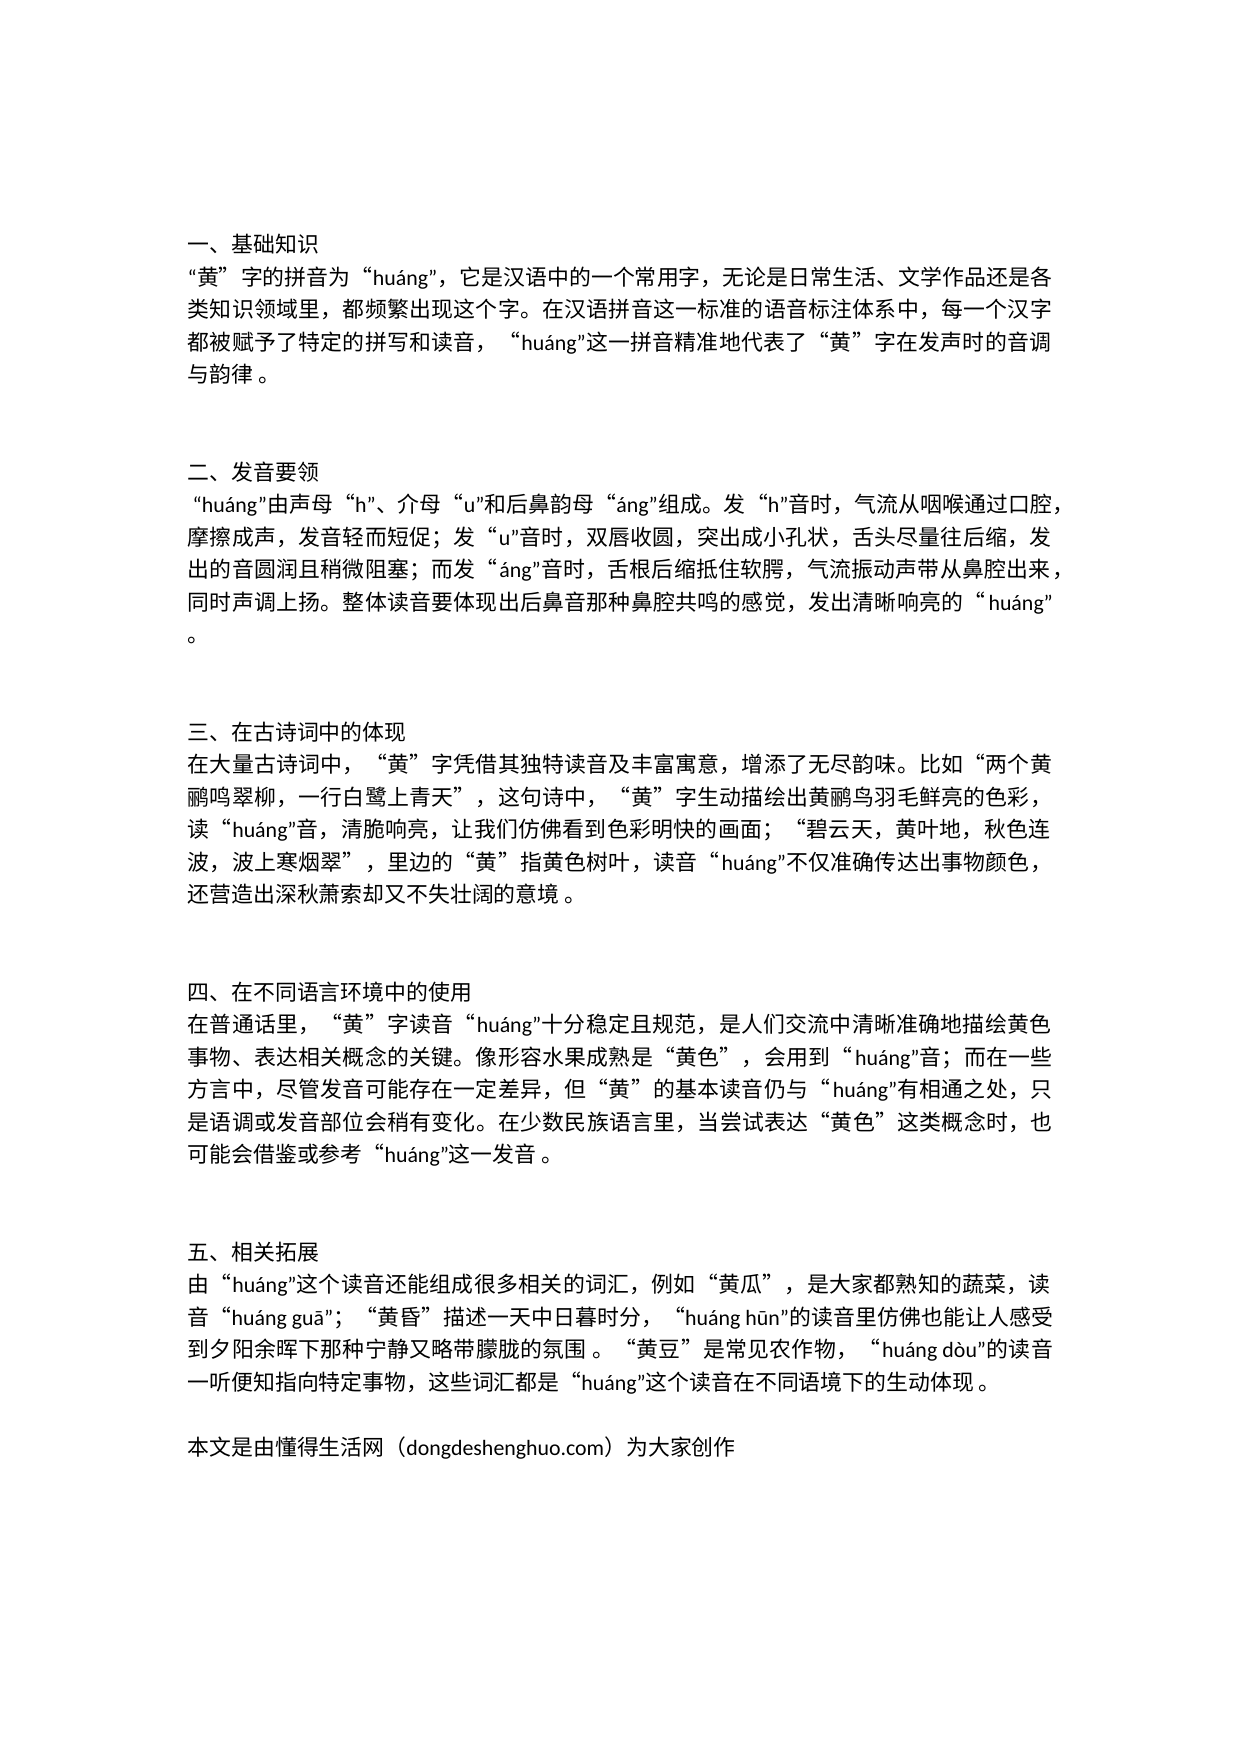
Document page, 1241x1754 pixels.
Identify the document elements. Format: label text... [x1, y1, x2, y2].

text 五、相关拓展 [187, 1234, 1053, 1267]
text 二、发音要领 [187, 454, 1053, 487]
text 在普通话里，“黄”字读音“huáng”十分稳定且规范，是人们交流中清晰准确地描绘黄色事物、表达相关概念的关键。像形容水果成熟是“黄色”，会用到“huáng”音；而在一些方言中，尽管发音可能存在一定差异，但“黄”的基本读音仍与“huáng”有相通之处，只是语调或发音部位会稍有变化。在少数民族语言里，当尝试表达“黄色”这类概念时，也可能会借鉴或参考“huáng”这一发音 。 [187, 1007, 1053, 1169]
text “huáng”由声母“h”、介母“u”和后鼻韵母“áng”组成。发“h”音时，气流从咽喉通过口腔，摩擦成声，发音轻而短促；发“u”音时，双唇收圆，突出成小孔状，舌头尽量往后缩，发出的音圆润且稍微阻塞；而发“áng”音时，舌根后缩抵住软腭，气流振动声带从鼻腔出来，同时声调上扬。整体读音要体现出后鼻音那种鼻腔共鸣的感觉，发出清晰响亮的“huáng” 。 [187, 487, 1053, 649]
text 本文是由懂得生活网（dongdeshenghuo.com）为大家创作 [187, 1429, 1053, 1462]
text 三、在古诗词中的体现 [187, 714, 1053, 747]
text 由“huáng”这个读音还能组成很多相关的词汇，例如“黄瓜”，是大家都熟知的蔬菜，读音“huáng guā”；“黄昏”描述一天中日暮时分，“huáng hūn”的读音里仿佛也能让人感受到夕阳余晖下那种宁静又略带朦胧的氛围 。“黄豆”是常见农作物，“huáng dòu”的读音一听便知指向特定事物，这些词汇都是“huáng”这个读音在不同语境下的生动体现 。 [187, 1267, 1053, 1397]
text 一、基础知识 [187, 227, 1053, 259]
text 四、在不同语言环境中的使用 [187, 974, 1053, 1007]
text 在大量古诗词中，“黄”字凭借其独特读音及丰富寓意，增添了无尽韵味。比如“两个黄鹂鸣翠柳，一行白鹭上青天”，这句诗中，“黄”字生动描绘出黄鹂鸟羽毛鲜亮的色彩，读“huáng”音，清脆响亮，让我们仿佛看到色彩明快的画面；“碧云天，黄叶地，秋色连波，波上寒烟翠”，里边的“黄”指黄色树叶，读音“huáng”不仅准确传达出事物颜色，还营造出深秋萧索却又不失壮阔的意境 。 [187, 747, 1053, 909]
text “黄”字的拼音为“huáng”，它是汉语中的一个常用字，无论是日常生活、文学作品还是各类知识领域里，都频繁出现这个字。在汉语拼音这一标准的语音标注体系中，每一个汉字都被赋予了特定的拼写和读音，“huáng”这一拼音精准地代表了“黄”字在发声时的音调与韵律 。 [187, 259, 1053, 389]
